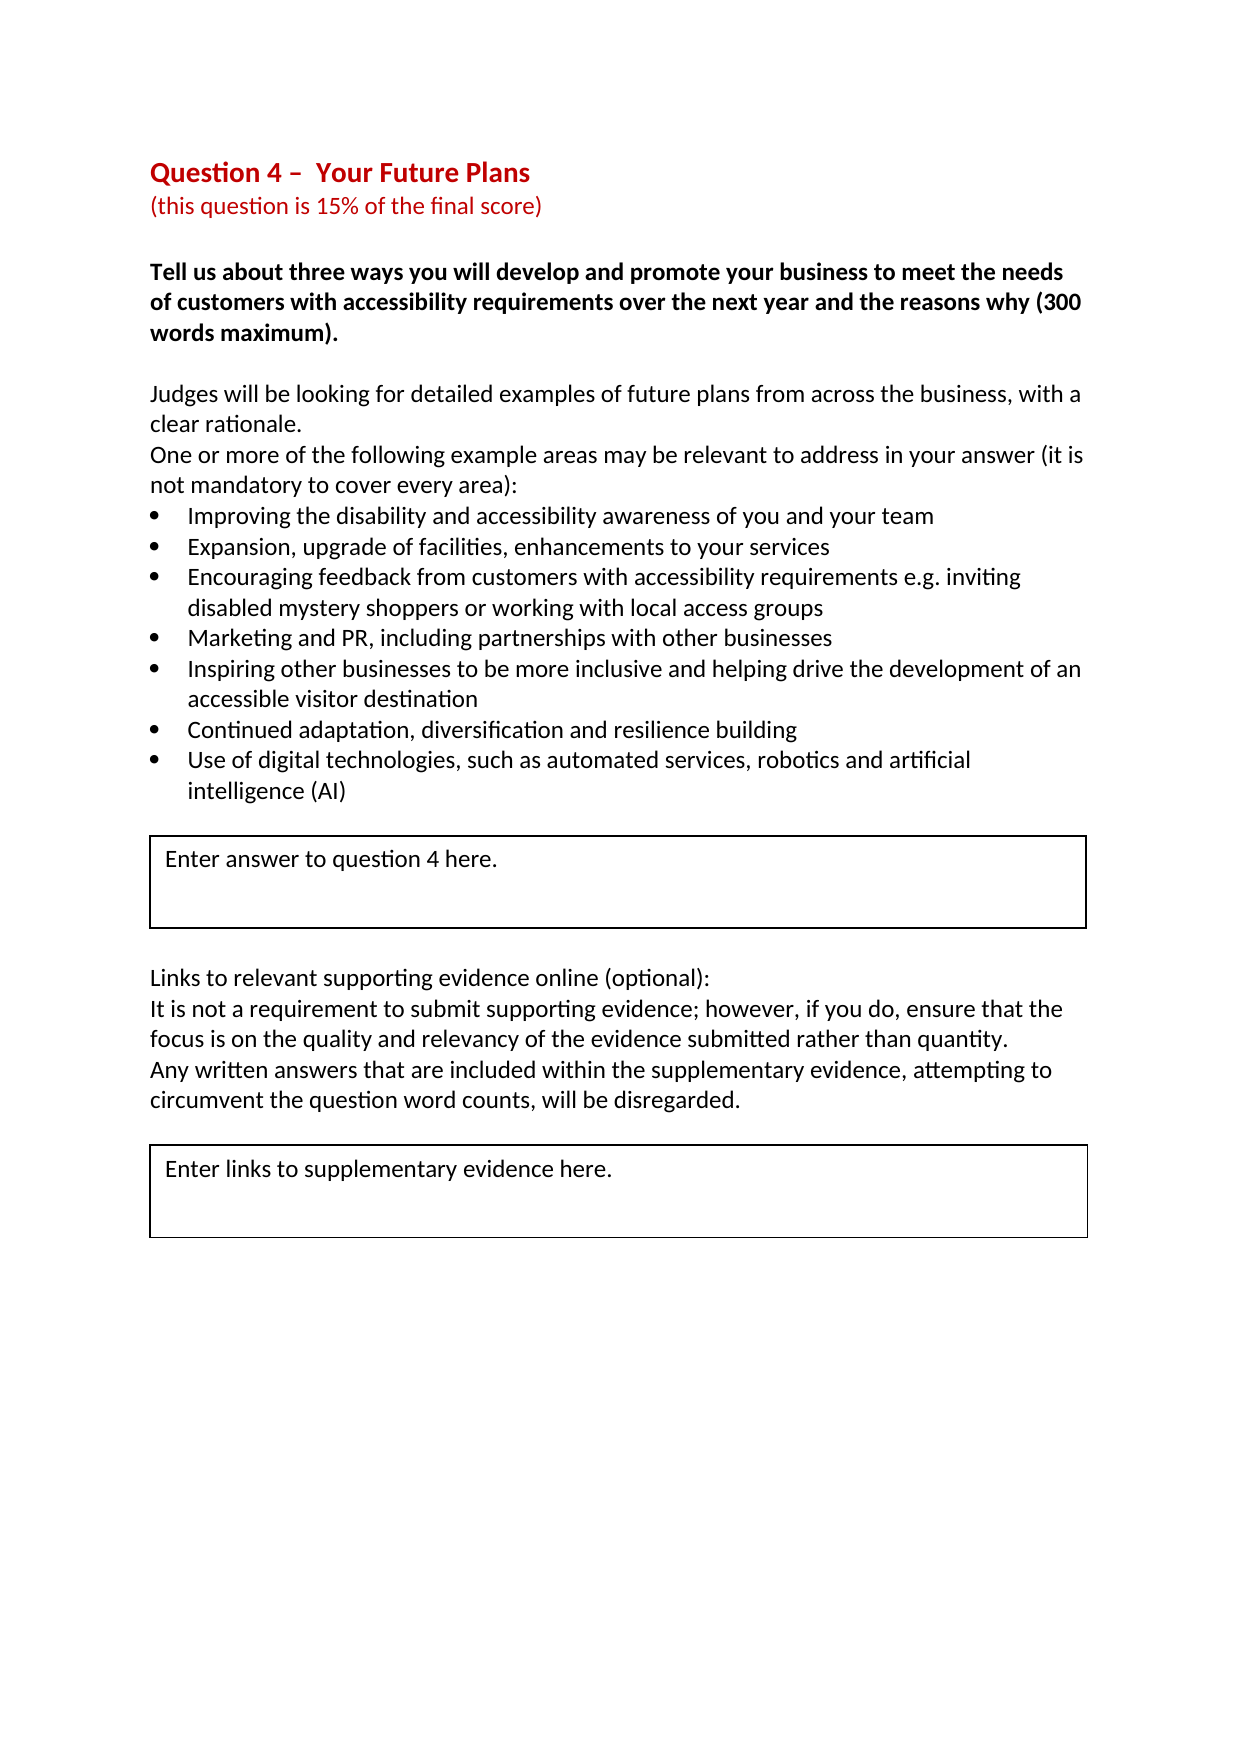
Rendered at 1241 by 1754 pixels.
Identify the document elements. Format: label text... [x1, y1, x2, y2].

text Links to relevant supporting evidence online (optional): [150, 962, 1090, 993]
list Continued adaptation, diversification and resilience building [150, 714, 1090, 744]
text One or more of the following example areas may be relevant to address in your answer (it is not mandatory to cover every area): [150, 439, 1090, 500]
text Any written answers that are included within the supplementary evidence, attempting to circumvent the question word counts, will be disregarded. [150, 1054, 1090, 1115]
text Judges will be looking for detailed examples of future plans from across the business, with a clear rationale. [150, 378, 1090, 439]
list Encouraging feedback from customers with accessibility requirements e.g. inviting disabled mystery shoppers or working with local access groups [150, 561, 1090, 622]
list Use of digital technologies, such as automated services, robotics and artificial intelligence (AI) [150, 744, 1090, 805]
list Marketing and PR, including partnerships with other businesses [150, 622, 1090, 653]
list Improving the disability and accessibility awareness of you and your team [150, 500, 1090, 531]
text It is not a requirement to submit supporting evidence; however, if you do, ensure that the focus is on the quality and relevancy of the evidence submitted rather than quantity. [150, 993, 1090, 1054]
list Inspiring other businesses to be more inclusive and helping drive the development of an accessible visitor destination [150, 653, 1090, 714]
list Expansion, upgrade of facilities, enhancements to your services [150, 531, 1090, 561]
subtitle Question 4 – Your Future Plans [150, 154, 1090, 190]
text Tell us about three ways you will develop and promote your business to meet the needs of customers with accessibility requirements over the next year and the reasons why (300 words maximum). [150, 256, 1090, 347]
text (this question is 15% of the final score) [150, 190, 1090, 220]
